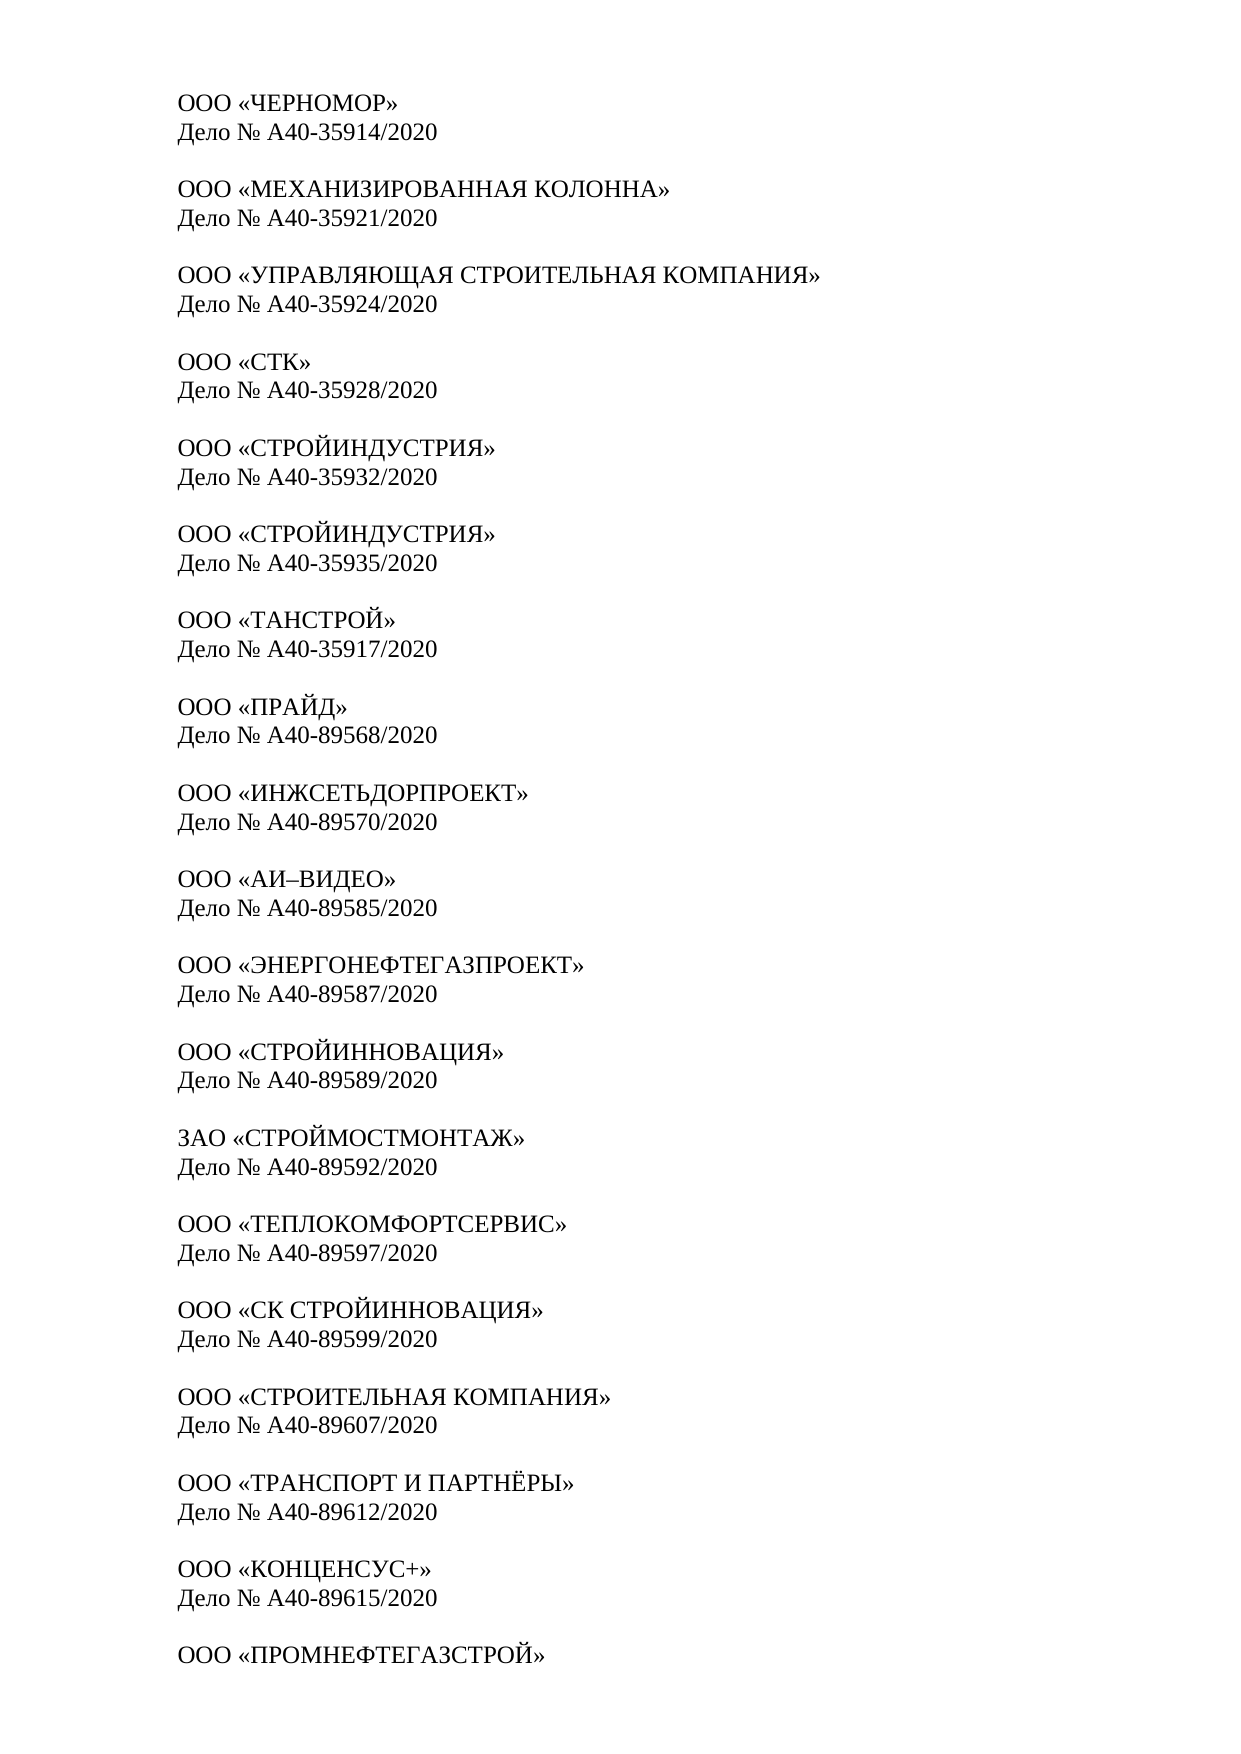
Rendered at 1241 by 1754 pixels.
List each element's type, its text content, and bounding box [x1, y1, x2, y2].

text Дело № А40-35921/2020 [177, 203, 1152, 232]
text ЗАО «СТРОЙМОСТМОНТАЖ» [177, 1123, 1152, 1152]
text ООО «ТЕПЛОКОМФОРТСЕРВИС» [177, 1209, 1152, 1238]
text Дело № А40-89615/2020 [177, 1583, 1152, 1612]
text ООО «СТРОИТЕЛЬНАЯ КОМПАНИЯ» [177, 1382, 1152, 1410]
text Дело № А40-35935/2020 [177, 548, 1152, 577]
text Дело № А40-35917/2020 [177, 634, 1152, 663]
text ООО «КОНЦЕНСУС+» [177, 1554, 1152, 1583]
text ООО «МЕХАНИЗИРОВАННАЯ КОЛОННА» [177, 174, 1152, 203]
text ООО «СК СТРОЙИННОВАЦИЯ» [177, 1295, 1152, 1324]
text Дело № А40-89589/2020 [177, 1065, 1152, 1094]
text Дело № А40-89612/2020 [177, 1497, 1152, 1525]
text Дело № А40-89592/2020 [177, 1152, 1152, 1180]
text ООО «ИНЖСЕТЬДОРПРОЕКТ» [177, 778, 1152, 807]
text ООО «УПРАВЛЯЮЩАЯ СТРОИТЕЛЬНАЯ КОМПАНИЯ» [177, 260, 1152, 289]
text ООО «Черномор» [177, 88, 1152, 117]
text ООО «СТРОЙИНДУСТРИЯ» [177, 519, 1152, 548]
text ООО «ЭНЕРГОНЕФТЕГАЗПРОЕКТ» [177, 950, 1152, 979]
text ООО «ТРАНСПОРТ И ПАРТНЁРЫ» [177, 1468, 1152, 1497]
text Дело № А40-35914/2020 [177, 117, 1152, 145]
text Дело № А40-89607/2020 [177, 1410, 1152, 1439]
text ООО «АИ–ВИДЕО» [177, 864, 1152, 893]
text Дело № А40-89585/2020 [177, 893, 1152, 922]
text Дело № А40-89568/2020 [177, 720, 1152, 749]
text Дело № А40-89599/2020 [177, 1324, 1152, 1353]
text ООО «СТРОЙИННОВАЦИЯ» [177, 1037, 1152, 1065]
text Дело № А40-35932/2020 [177, 462, 1152, 490]
text Дело № А40-89570/2020 [177, 807, 1152, 835]
text ООО «СТРОЙИНДУСТРИЯ» [177, 433, 1152, 462]
text ООО «стк» [177, 347, 1152, 375]
text ООО «ПРАЙД» [177, 692, 1152, 720]
text Дело № А40-89587/2020 [177, 979, 1152, 1008]
text ООО «ПРОМНЕФТЕГАЗСТРОЙ» [177, 1640, 1152, 1669]
text ООО «ТАНстрой» [177, 605, 1152, 634]
text Дело № А40-89597/2020 [177, 1238, 1152, 1267]
text Дело № А40-35928/2020 [177, 375, 1152, 404]
text Дело № А40-35924/2020 [177, 289, 1152, 318]
